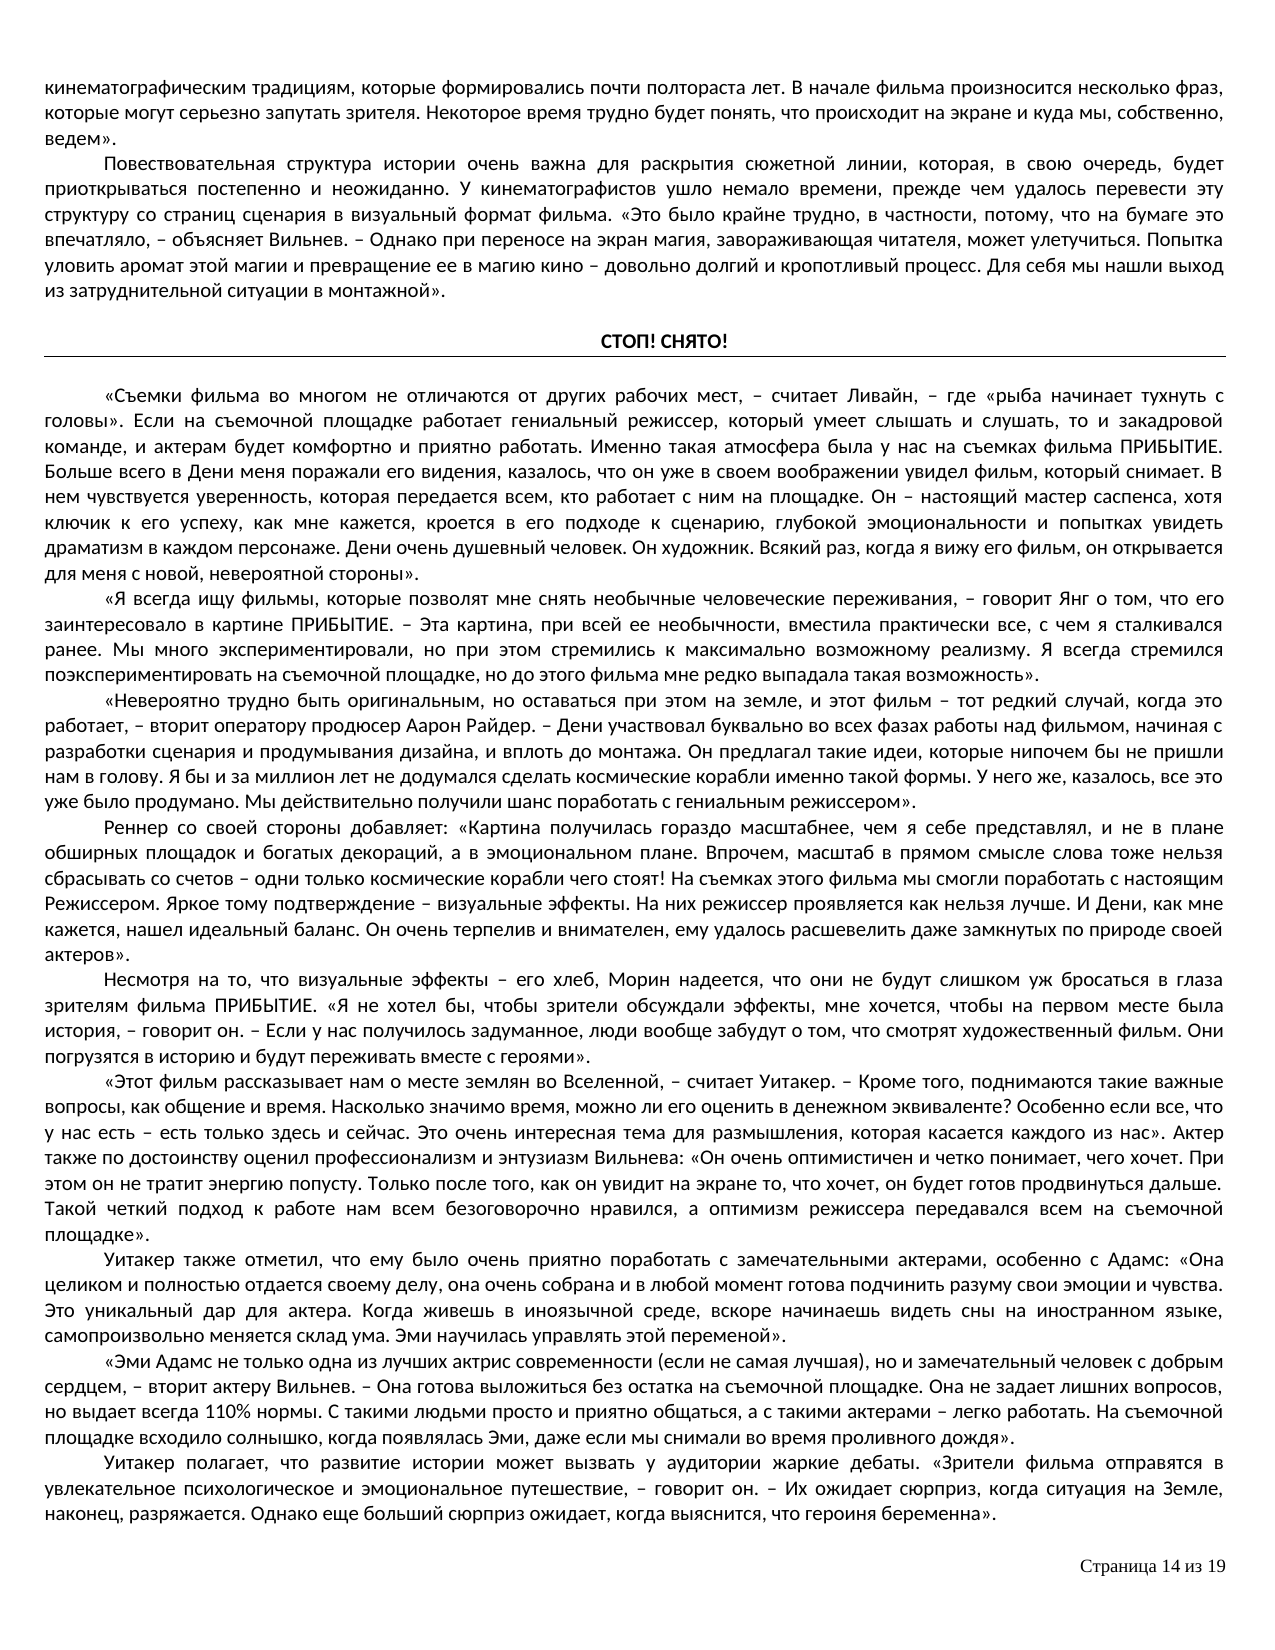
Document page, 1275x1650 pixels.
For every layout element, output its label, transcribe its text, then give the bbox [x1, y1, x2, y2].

text «Я всегда ищу фильмы, которые позволят мне снять необычные человеческие переживания, – говорит Янг о том, что его заинтересовало в картине ПРИБЫТИЕ. – Эта картина, при всей ее необычности, вместила практически все, с чем я сталкивался ранее. Мы много экспериментировали, но при этом стремились к максимально возможному реализму. Я всегда стремился поэкспериментировать на съемочной площадке, но до этого фильма мне редко выпадала такая возможность». [44, 585, 1226, 687]
text Уитакер также отметил, что ему было очень приятно поработать с замечательными актерами, особенно с Адамс: «Она целиком и полностью отдается своему делу, она очень собрана и в любой момент готова подчинить разуму свои эмоции и чувства. Это уникальный дар для актера. Когда живешь в иноязычной среде, вскоре начинаешь видеть сны на иностранном языке, самопроизвольно меняется склад ума. Эми научилась управлять этой переменой». [44, 1246, 1226, 1348]
text Несмотря на то, что визуальные эффекты – его хлеб, Морин надеется, что они не будут слишком уж бросаться в глаза зрителям фильма ПРИБЫТИЕ. «Я не хотел бы, чтобы зрители обсуждали эффекты, мне хочется, чтобы на первом месте была история, – говорит он. – Если у нас получилось задуманное, люди вообще забудут о том, что смотрят художественный фильм. Они погрузятся в историю и будут переживать вместе с героями». [44, 967, 1226, 1068]
text СТОП! СНЯТО! [44, 328, 1226, 356]
text «Невероятно трудно быть оригинальным, но оставаться при этом на земле, и этот фильм – тот редкий случай, когда это работает, – вторит оператору продюсер Аарон Райдер. – Дени участвовал буквально во всех фазах работы над фильмом, начиная с разработки сценария и продумывания дизайна, и вплоть до монтажа. Он предлагал такие идеи, которые нипочем бы не пришли нам в голову. Я бы и за миллион лет не додумался сделать космические корабли именно такой формы. У него же, казалось, все это уже было продумано. Мы действительно получили шанс поработать с гениальным режиссером». [44, 687, 1226, 814]
text «Эми Адамс не только одна из лучших актрис современности (если не самая лучшая), но и замечательный человек с добрым сердцем, – вторит актеру Вильнев. – Она готова выложиться без остатка на съемочной площадке. Она не задает лишних вопросов, но выдает всегда 110% нормы. С такими людьми просто и приятно общаться, а с такими актерами – легко работать. На съемочной площадке всходило солнышко, когда появлялась Эми, даже если мы снимали во время проливного дождя». [44, 1348, 1226, 1449]
text Уитакер полагает, что развитие истории может вызвать у аудитории жаркие дебаты. «Зрители фильма отправятся в увлекательное психологическое и эмоциональное путешествие, – говорит он. – Их ожидает сюрприз, когда ситуация на Земле, наконец, разряжается. Однако еще больший сюрприз ожидает, когда выяснится, что героиня беременна». [44, 1449, 1226, 1526]
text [44, 74, 1226, 150]
text Реннер со своей стороны добавляет: «Картина получилась гораздо масштабнее, чем я себе представлял, и не в плане обширных площадок и богатых декораций, а в эмоциональном плане. Впрочем, масштаб в прямом смысле слова тоже нельзя сбрасывать со счетов – одни только космические корабли чего стоят! На съемках этого фильма мы смогли поработать с настоящим Режиссером. Яркое тому подтверждение – визуальные эффекты. На них режиссер проявляется как нельзя лучше. И Дени, как мне кажется, нашел идеальный баланс. Он очень терпелив и внимателен, ему удалось расшевелить даже замкнутых по природе своей актеров». [44, 814, 1226, 967]
text «Съемки фильма во многом не отличаются от других рабочих мест, – считает Ливайн, – где «рыба начинает тухнуть с головы». Если на съемочной площадке работает гениальный режиссер, который умеет слышать и слушать, то и закадровой команде, и актерам будет комфортно и приятно работать. Именно такая атмосфера была у нас на съемках фильма ПРИБЫТИЕ. Больше всего в Дени меня поражали его видения, казалось, что он уже в своем воображении увидел фильм, который снимает. В нем чувствуется уверенность, которая передается всем, кто работает с ним на площадке. Он – настоящий мастер саспенса, хотя ключик к его успеху, как мне кажется, кроется в его подходе к сценарию, глубокой эмоциональности и попытках увидеть драматизм в каждом персонаже. Дени очень душевный человек. Он художник. Всякий раз, когда я вижу его фильм, он открывается для меня с новой, невероятной стороны». [44, 382, 1226, 585]
text «Этот фильм рассказывает нам о месте землян во Вселенной, – считает Уитакер. – Кроме того, поднимаются такие важные вопросы, как общение и время. Насколько значимо время, можно ли его оценить в денежном эквиваленте? Особенно если все, что у нас есть – есть только здесь и сейчас. Это очень интересная тема для размышления, которая касается каждого из нас». Актер также по достоинству оценил профессионализм и энтузиазм Вильнева: «Он очень оптимистичен и четко понимает, чего хочет. При этом он не тратит энергию попусту. Только после того, как он увидит на экране то, что хочет, он будет готов продвинуться дальше. Такой четкий подход к работе нам всем безоговорочно нравился, а оптимизм режиссера передавался всем на съемочной площадке». [44, 1068, 1226, 1246]
text Повествовательная структура истории очень важна для раскрытия сюжетной линии, которая, в свою очередь, будет приоткрываться постепенно и неожиданно. У кинематографистов ушло немало времени, прежде чем удалось перевести эту структуру со страниц сценария в визуальный формат фильма. «Это было крайне трудно, в частности, потому, что на бумаге это впечатляло, – объясняет Вильнев. – Однако при переносе на экран магия, завораживающая читателя, может улетучиться. Попытка уловить аромат этой магии и превращение ее в магию кино – довольно долгий и кропотливый процесс. Для себя мы нашли выход из затруднительной ситуации в монтажной». [44, 150, 1226, 303]
